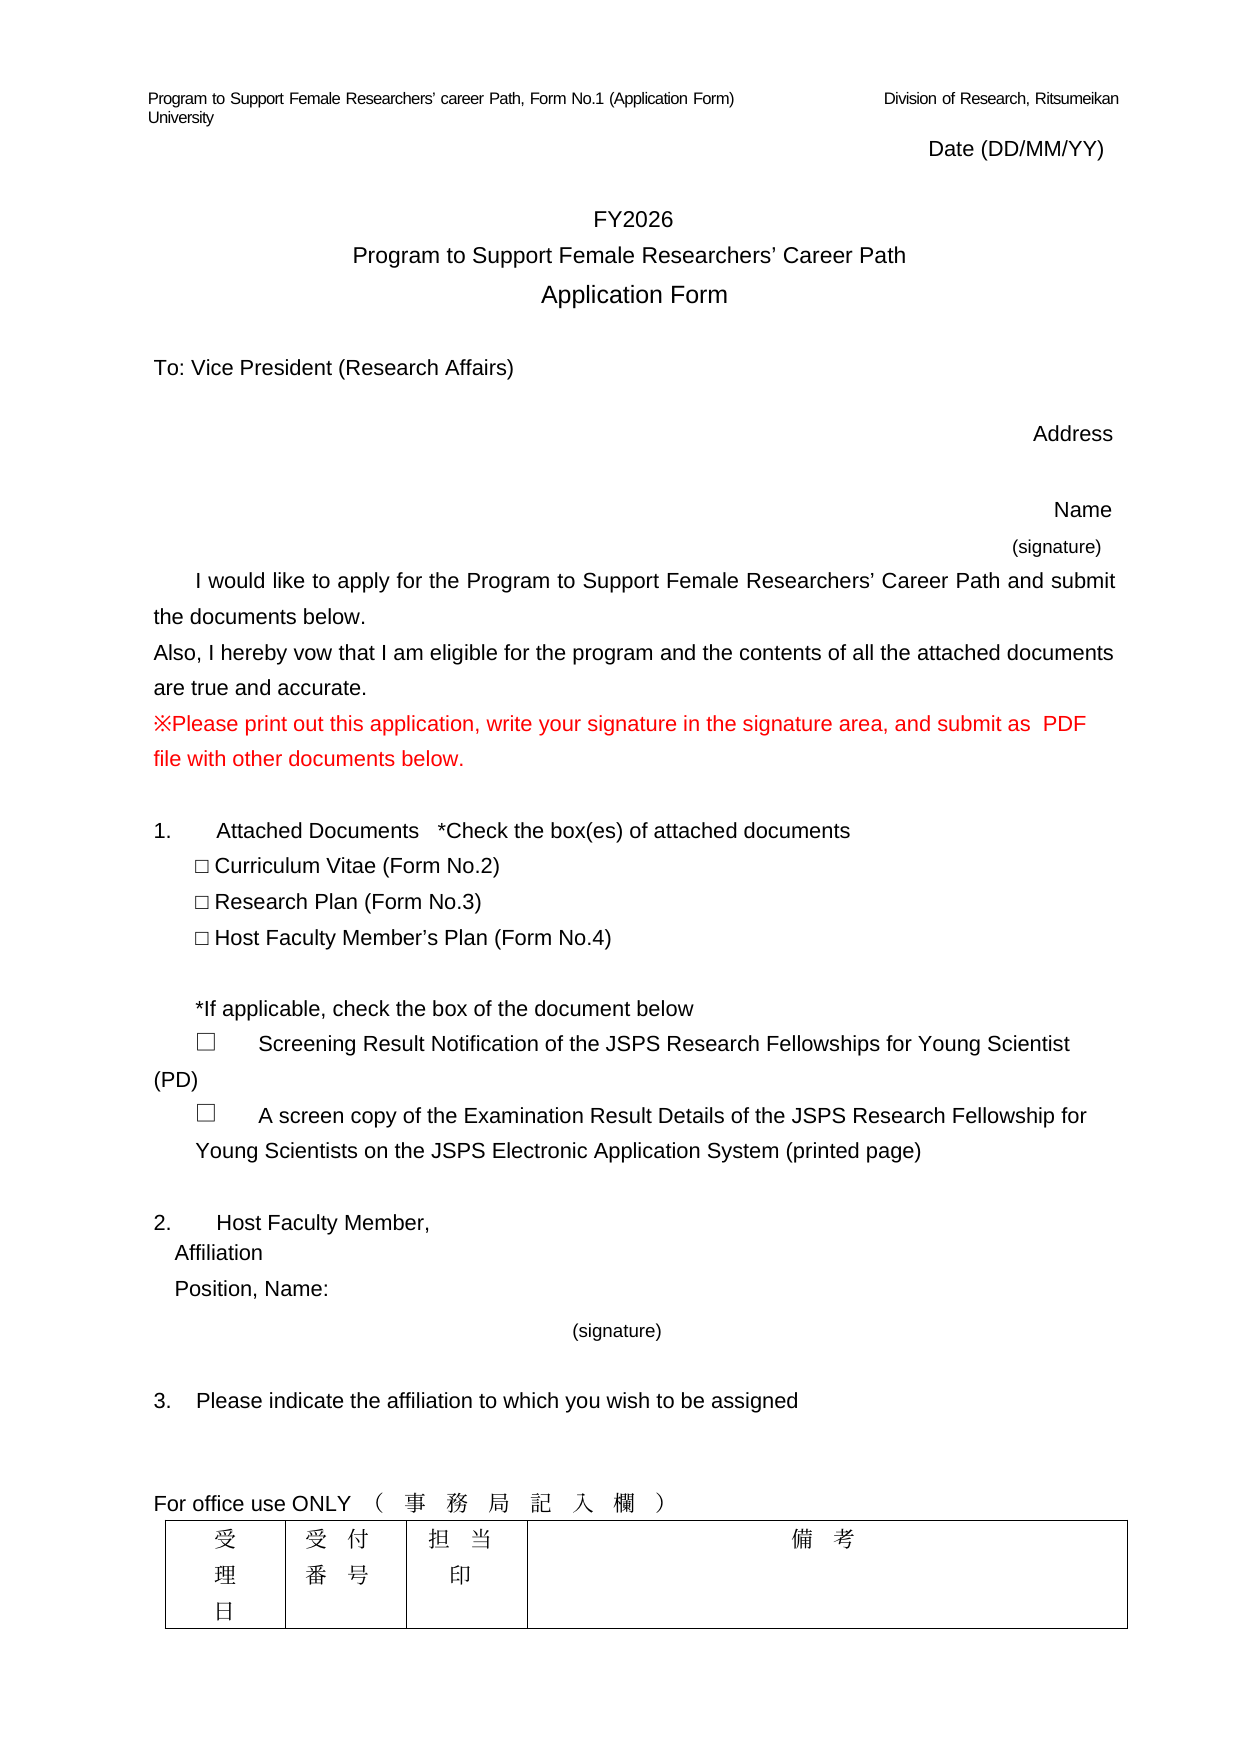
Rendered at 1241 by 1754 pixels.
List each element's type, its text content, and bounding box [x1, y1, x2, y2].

text Affiliation [174, 1234, 1116, 1270]
text Application Form [153, 273, 1116, 308]
text Name [153, 486, 1116, 522]
table_header 受理日 [166, 1521, 285, 1627]
list Host Faculty Member, [153, 1199, 1116, 1234]
text ※Please print out this application, write your signature in the signature area, and submit as PDF file with other documents below. [153, 700, 1116, 771]
text I would like to apply for the Program to Support Female Researchers’ Career Path and submit the documents below. [153, 558, 1116, 629]
text To: Vice President (Research Affairs) [153, 344, 1116, 379]
text 3. Please indicate the affiliation to which you wish to be assigned [153, 1377, 1116, 1413]
table_header 備考 [528, 1521, 1127, 1627]
text (signature) [153, 1306, 1048, 1341]
table_header 受付番号 [286, 1521, 406, 1627]
text (signature) [153, 522, 1116, 558]
text □ A screen copy of the Examination Result Details of the JSPS Research Fellowship for Young Scientists on the JSPS Electronic Application System (printed page) [153, 1092, 1116, 1163]
text Date (DD/MM/YY) [153, 130, 1116, 166]
text □ Research Plan (Form No.3) [153, 878, 1116, 914]
text For office use ONLY （事務局記入欄） [153, 1484, 1116, 1519]
text Program to Support Female Researchers’ Career Path [153, 237, 1116, 273]
text *If applicable, check the box of the document below [153, 985, 1116, 1021]
text Position, Name: [174, 1270, 1116, 1306]
text Also, I hereby vow that I am eligible for the program and the contents of all the attached documents are true and accurate. [153, 629, 1116, 700]
table_header 担当印 [407, 1521, 527, 1627]
text Address [153, 415, 1116, 451]
text □ Curriculum Vitae (Form No.2) [153, 843, 1116, 878]
text □ Screening Result Notification of the JSPS Research Fellowships for Young Scientist (PD) [153, 1021, 1116, 1092]
text □ Host Faculty Member’s Plan (Form No.4) [153, 914, 1116, 949]
list Attached Documents *Check the box(es) of attached documents [153, 807, 1116, 843]
text FY2026 [153, 201, 1116, 237]
